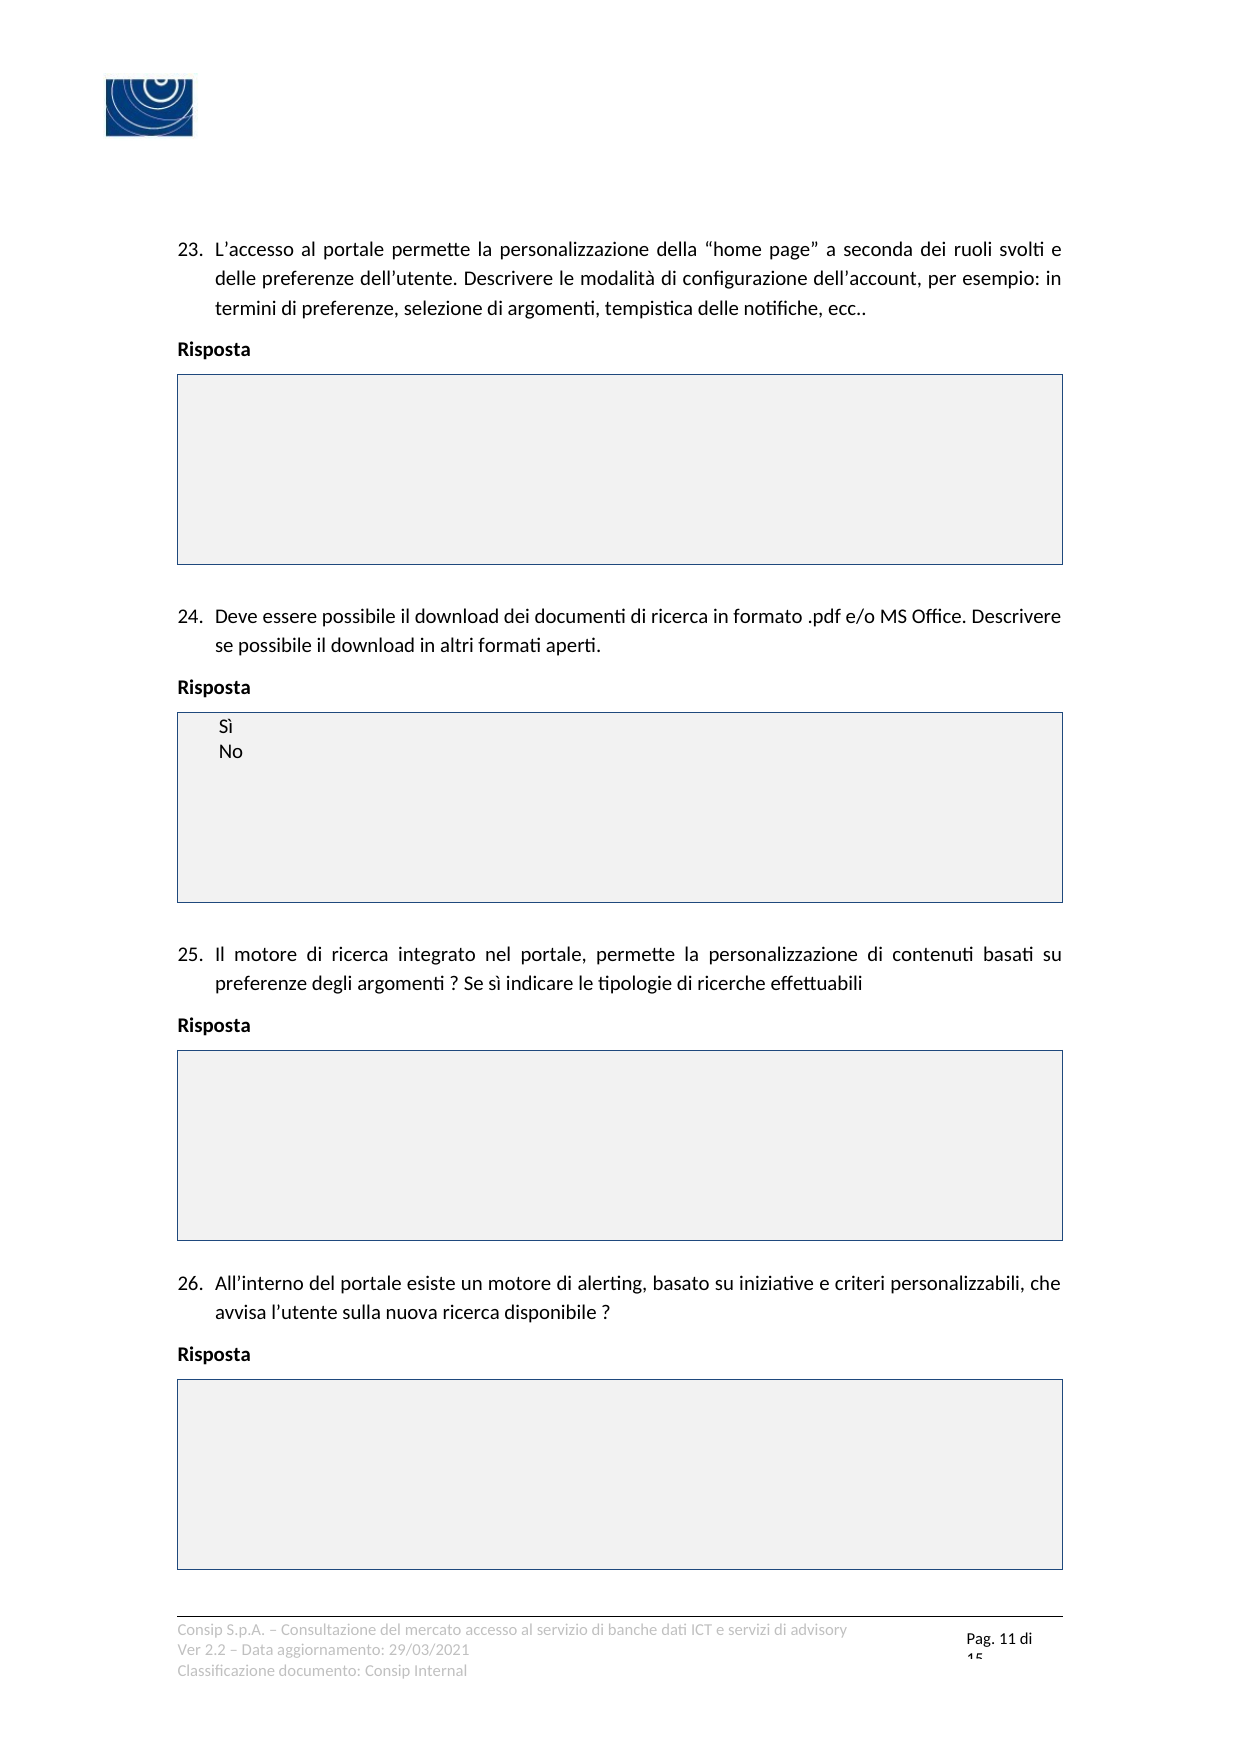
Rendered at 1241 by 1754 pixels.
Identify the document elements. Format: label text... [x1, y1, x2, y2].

table_header [178, 1051, 1062, 1240]
list L’accesso al portale permette la personalizzazione della “home page” a seconda dei ruoli svolti e delle preferenze dell’utente. Descrivere le modalità di configurazione dell’account, per esempio: in termini di preferenze, selezione di argomenti, tempistica delle notifiche, ecc.. [177, 236, 1063, 320]
list All’interno del portale esiste un motore di alerting, basato su iniziative e criteri personalizzabili, che avvisa l’utente sulla nuova ricerca disponibile ? [177, 1270, 1063, 1324]
list Il motore di ricerca integrato nel portale, permette la personalizzazione di contenuti basati su preferenze degli argomenti ? Se sì indicare le tipologie di ricerche effettuabili [177, 941, 1063, 996]
picture [103, 73, 199, 141]
table_header Sì No [178, 713, 1062, 902]
list Deve essere possibile il download dei documenti di ricerca in formato .pdf e/o MS Office. Descrivere se possibile il download in altri formati aperti. [177, 603, 1063, 658]
table_header [178, 1380, 1062, 1569]
text Risposta [177, 1341, 1063, 1366]
text Risposta [177, 674, 1063, 699]
text Risposta [177, 1012, 1063, 1037]
table_header [178, 375, 1062, 564]
text Risposta [177, 336, 1063, 362]
